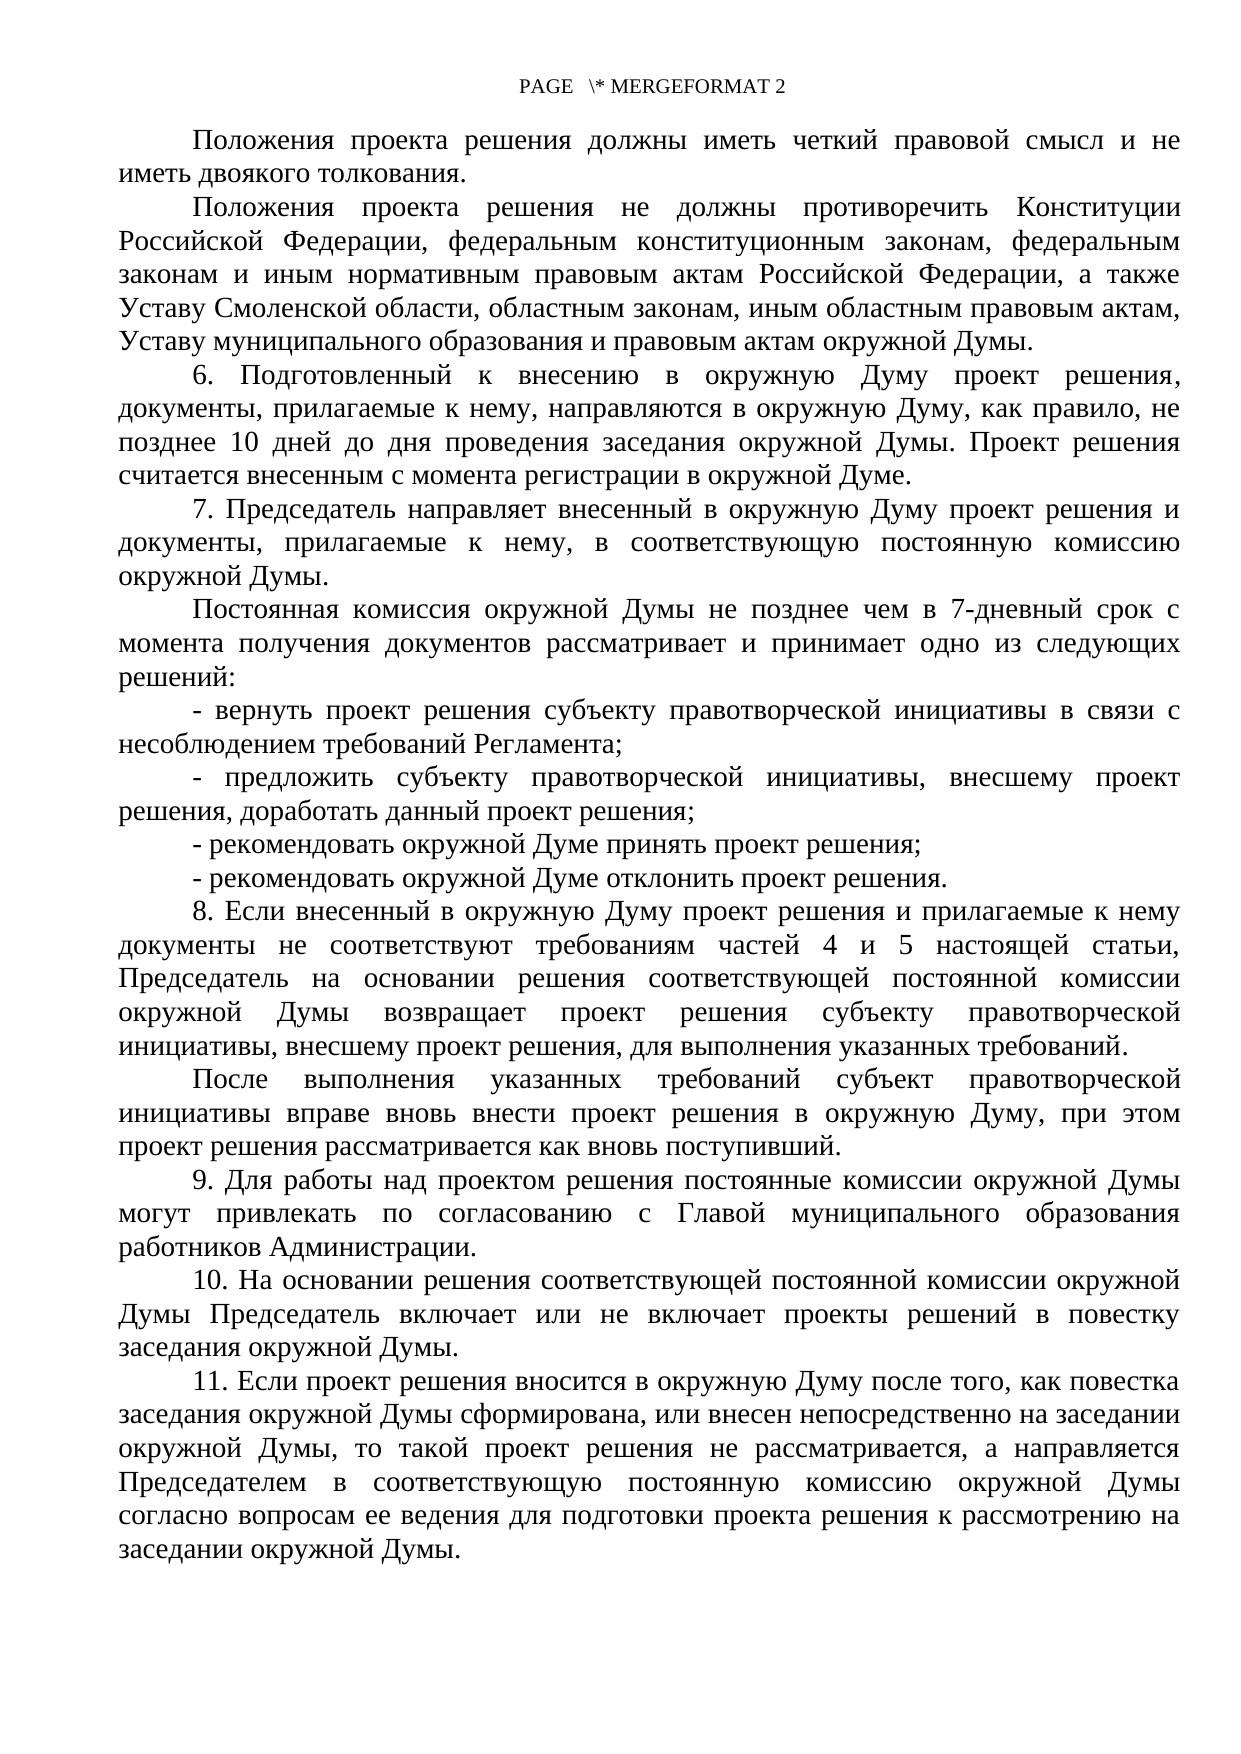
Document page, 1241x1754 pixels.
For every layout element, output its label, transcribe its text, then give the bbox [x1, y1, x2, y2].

text 10. На основании решения соответствующей постоянной комиссии окружной Думы Председатель включает или не включает проекты решений в повестку заседания окружной Думы. [118, 1262, 1181, 1363]
text - предложить субъекту правотворческой инициативы, внесшему проект решения, доработать данный проект решения; [118, 759, 1181, 826]
text Постоянная комиссия окружной Думы не позднее чем в 7-дневный срок с момента получения документов рассматривает и принимает одно из следующих решений: [118, 592, 1181, 692]
text 7. Председатель направляет внесенный в окружную Думу проект решения и документы, прилагаемые к нему, в соответствующую постоянную комиссию окружной Думы. [118, 491, 1181, 592]
text 6. Подготовленный к внесению в окружную Думу проект решения, документы, прилагаемые к нему, направляются в окружную Думу, как правило, не позднее 10 дней до дня проведения заседания окружной Думы. Проект решения считается внесенным с момента регистрации в окружной Думе. [118, 357, 1181, 491]
text Положения проекта решения должны иметь четкий правовой смысл и не иметь двоякого толкования. [118, 122, 1181, 189]
text - рекомендовать окружной Думе принять проект решения; [118, 826, 1181, 860]
text 11. Если проект решения вносится в окружную Думу после того, как повестка заседания окружной Думы сформирована, или внесен непосредственно на заседании окружной Думы, то такой проект решения не рассматривается, а направляется Председателем в соответствующую постоянную комиссию окружной Думы согласно вопросам ее ведения для подготовки проекта решения к рассмотрению на заседании окружной Думы. [118, 1363, 1181, 1564]
text Положения проекта решения не должны противоречить Конституции Российской Федерации, федеральным конституционным законам, федеральным законам и иным нормативным правовым актам Российской Федерации, а также Уставу Смоленской области, областным законам, иным областным правовым актам, Уставу муниципального образования и правовым актам окружной Думы. [118, 323, 1181, 357]
text Положения проекта решения не должны противоречить Конституции Российской Федерации, федеральным конституционным законам, федеральным законам и иным нормативным правовым актам Российской Федерации, а также Уставу Смоленской области, областным законам, иным областным правовым актам, Уставу муниципального образования и правовым актам окружной Думы. [118, 189, 1016, 223]
text После выполнения указанных требований субъект правотворческой инициативы вправе вновь внести проект решения в окружную Думу, при этом проект решения рассматривается как вновь поступивший. [118, 1061, 1181, 1162]
text 9. Для работы над проектом решения постоянные комиссии окружной Думы могут привлекать по согласованию с Главой муниципального образования работников Администрации. [118, 1162, 1181, 1262]
text - вернуть проект решения субъекту правотворческой инициативы в связи с несоблюдением требований Регламента; [118, 692, 1181, 759]
text - рекомендовать окружной Думе отклонить проект решения. [118, 860, 1181, 893]
text 8. Если внесенный в окружную Думу проект решения и прилагаемые к нему документы не соответствуют требованиям частей 4 и 5 настоящей статьи, Председатель на основании решения соответствующей постоянной комиссии окружной Думы возвращает проект решения субъекту правотворческой инициативы, внесшему проект решения, для выполнения указанных требований. [118, 893, 1181, 1061]
